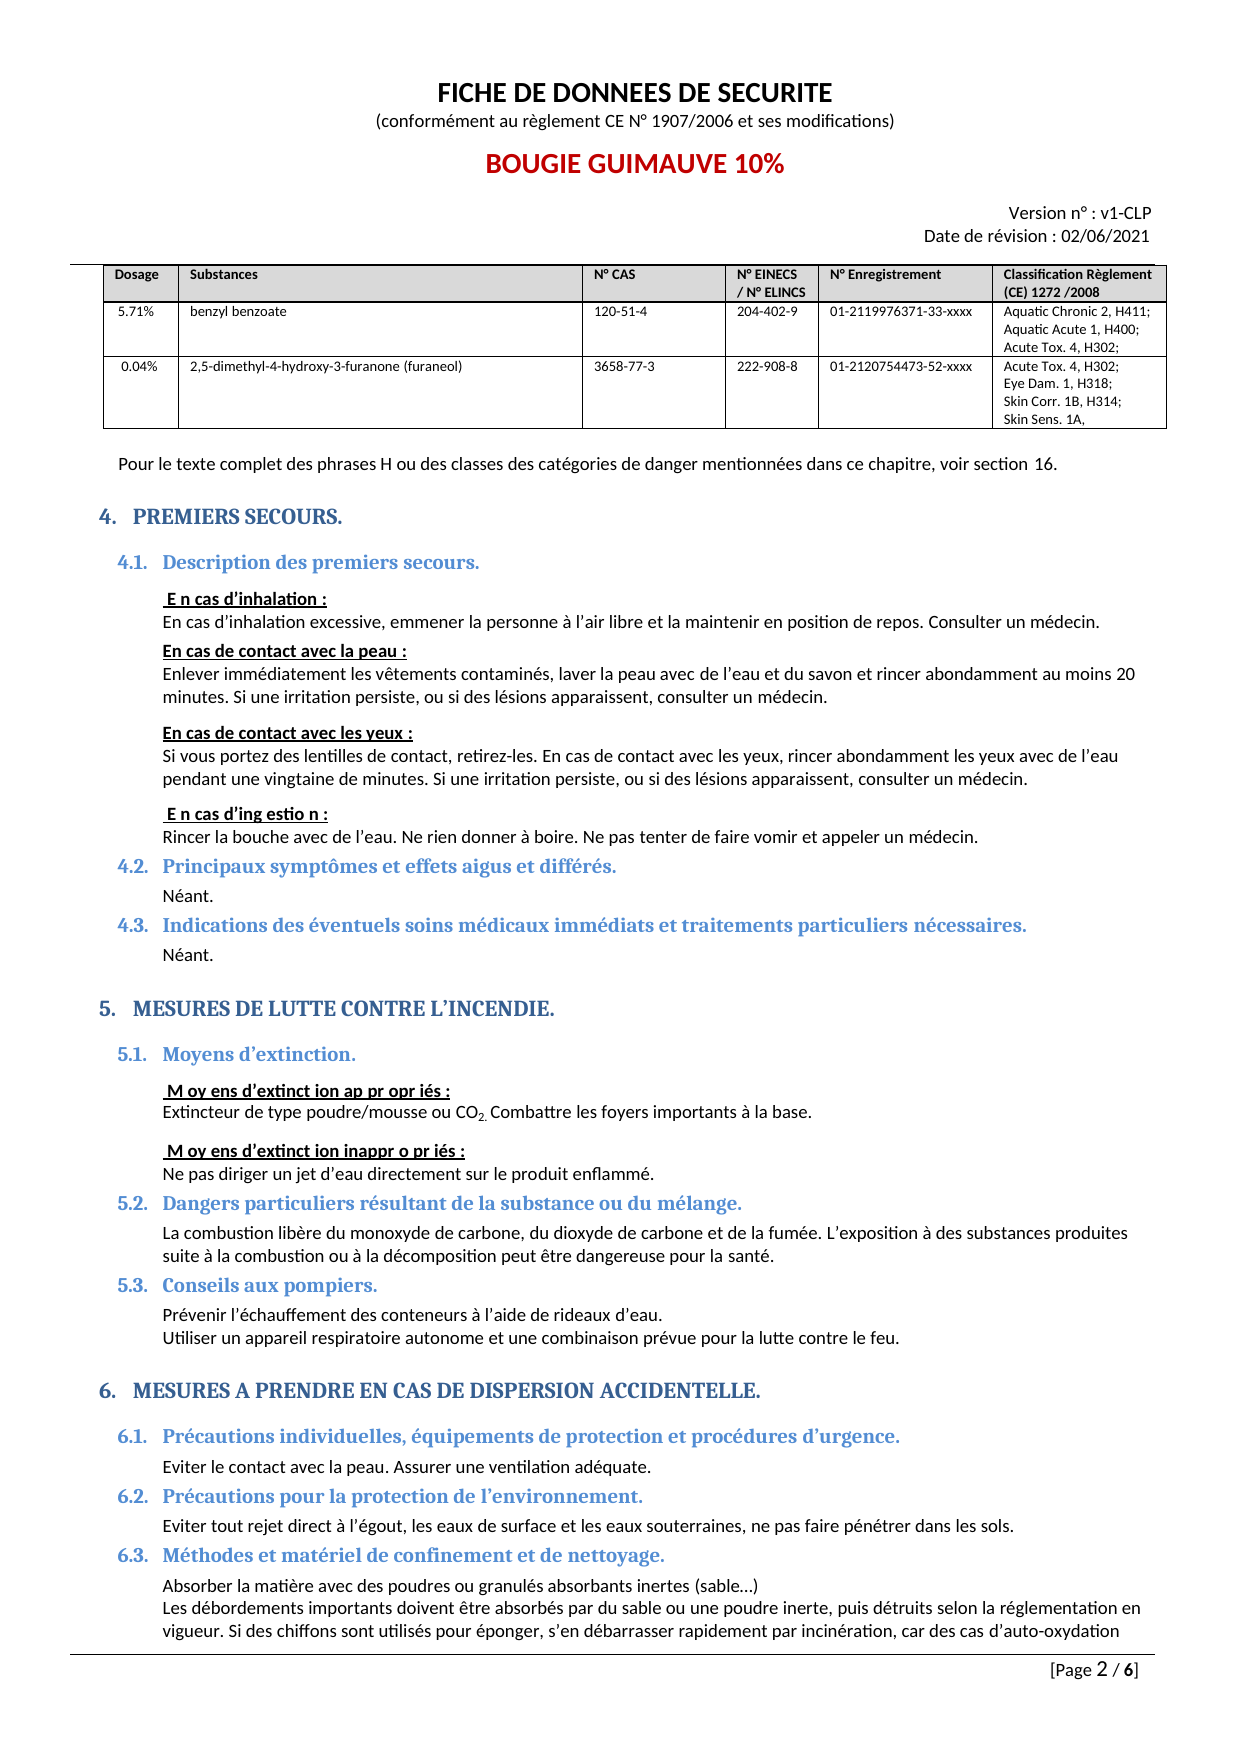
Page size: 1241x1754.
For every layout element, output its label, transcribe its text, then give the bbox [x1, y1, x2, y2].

text Enlever immédiatement les vêtements contaminés, laver la peau avec de l’eau et du savon et rincer abondamment au moins 20 minutes. Si une irritation persiste, ou si des lésions apparaissent, consulter un médecin. [162, 662, 1147, 708]
text La combustion libère du monoxyde de carbone, du dioxyde de carbone et de la fumée. L’exposition à des substances produites suite à la combustion ou à la décomposition peut être dangereuse pour la santé. [162, 1221, 1147, 1267]
table_cell 01-2119976371-33-xxxx [819, 303, 992, 356]
text Ne pas diriger un jet d’eau directement sur le produit enflammé. [162, 1162, 1147, 1185]
table_header N° CAS [583, 266, 725, 301]
table_cell 0.04% [104, 357, 178, 428]
subtitle E n cas d’ing estio n : [162, 802, 1147, 825]
text Prévenir l’échauffement des conteneurs à l’aide de rideaux d’eau. [162, 1303, 1147, 1326]
table_cell benzyl benzoate [179, 303, 582, 356]
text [162, 1597, 1147, 1642]
table_header N° EINECS / N° ELINCS [726, 266, 818, 301]
subtitle Précautions pour la protection de l’environnement. [117, 1484, 1147, 1508]
text Eviter le contact avec la peau. Assurer une ventilation adéquate. [162, 1455, 1117, 1478]
subtitle Principaux symptômes et effets aigus et différés. [117, 854, 1147, 878]
subtitle Indications des éventuels soins médicaux immédiats et traitements particuliers nécessaires. [117, 913, 1147, 937]
table_cell 2,5-dimethyl-4-hydroxy-3-furanone (furaneol) [179, 357, 582, 428]
subtitle M oy ens d’extinct ion inappr o pr iés : [162, 1139, 1147, 1162]
table_header Dosage [104, 266, 178, 301]
text Néant. [162, 944, 1147, 967]
table_header N° Enregistrement [819, 266, 992, 301]
text Pour le texte complet des phrases H ou des classes des catégories de danger mentionnées dans ce chapitre, voir section 16. [118, 452, 1167, 475]
subtitle Conseils aux pompiers. [117, 1273, 1147, 1297]
text Utiliser un appareil respiratoire autonome et une combinaison prévue pour la lutte contre le feu. [162, 1326, 1147, 1349]
table_cell 120-51-4 [583, 303, 725, 356]
table_cell Acute Tox. 4, H302; Eye Dam. 1, H318; Skin Corr. 1B, H314; Skin Sens. 1A, H317; [993, 357, 1166, 428]
subtitle PREMIERS SECOURS. [99, 504, 1167, 530]
subtitle Méthodes et matériel de confinement et de nettoyage. [117, 1544, 1147, 1568]
subtitle M oy ens d’extinct ion ap pr opr iés : [162, 1079, 1147, 1102]
text Si vous portez des lentilles de contact, retirez-les. En cas de contact avec les yeux, rincer abondamment les yeux avec de l’eau pendant une vingtaine de minutes. Si une irritation persiste, ou si des lésions apparaissent, consulter un médecin. [162, 744, 1147, 789]
subtitle En cas de contact avec la peau : [162, 639, 1147, 662]
subtitle MESURES A PRENDRE EN CAS DE DISPERSION ACCIDENTELLE. [99, 1378, 1147, 1405]
subtitle Précautions individuelles, équipements de protection et procédures d’urgence. [117, 1425, 1147, 1449]
table_cell 01-2120754473-52-xxxx [819, 357, 992, 428]
text En cas d’inhalation excessive, emmener la personne à l’air libre et la maintenir en position de repos. Consulter un médecin. [162, 610, 1167, 633]
subtitle Dangers particuliers résultant de la substance ou du mélange. [117, 1191, 1147, 1215]
table_cell 3658-77-3 [583, 357, 725, 428]
text Extincteur de type poudre/mousse ou CO2. Combattre les foyers importants à la base. [162, 1104, 1147, 1126]
text Absorber la matière avec des poudres ou granulés absorbants inertes (sable…) [162, 1574, 1147, 1597]
subtitle En cas de contact avec les yeux : [162, 721, 1147, 744]
table_header Substances [179, 266, 582, 301]
table_cell Aquatic Chronic 2, H411; Aquatic Acute 1, H400; Acute Tox. 4, H302; [993, 303, 1166, 356]
text Néant. [162, 884, 1147, 907]
table_cell 222-908-8 [726, 357, 818, 428]
table_cell 5.71% [104, 303, 178, 356]
text Rincer la bouche avec de l’eau. Ne rien donner à boire. Ne pas tenter de faire vomir et appeler un médecin. [162, 825, 1147, 848]
subtitle Description des premiers secours. [117, 551, 1167, 575]
subtitle Moyens d’extinction. [117, 1043, 1147, 1067]
text Eviter tout rejet direct à l’égout, les eaux de surface et les eaux souterraines, ne pas faire pénétrer dans les sols. [162, 1514, 1147, 1537]
subtitle E n cas d’inhalation : [162, 587, 1167, 610]
subtitle MESURES DE LUTTE CONTRE L’INCENDIE. [99, 996, 1147, 1022]
table_cell 204-402-9 [726, 303, 818, 356]
table_header Classification Règlement (CE) 1272 /2008 [993, 266, 1166, 301]
